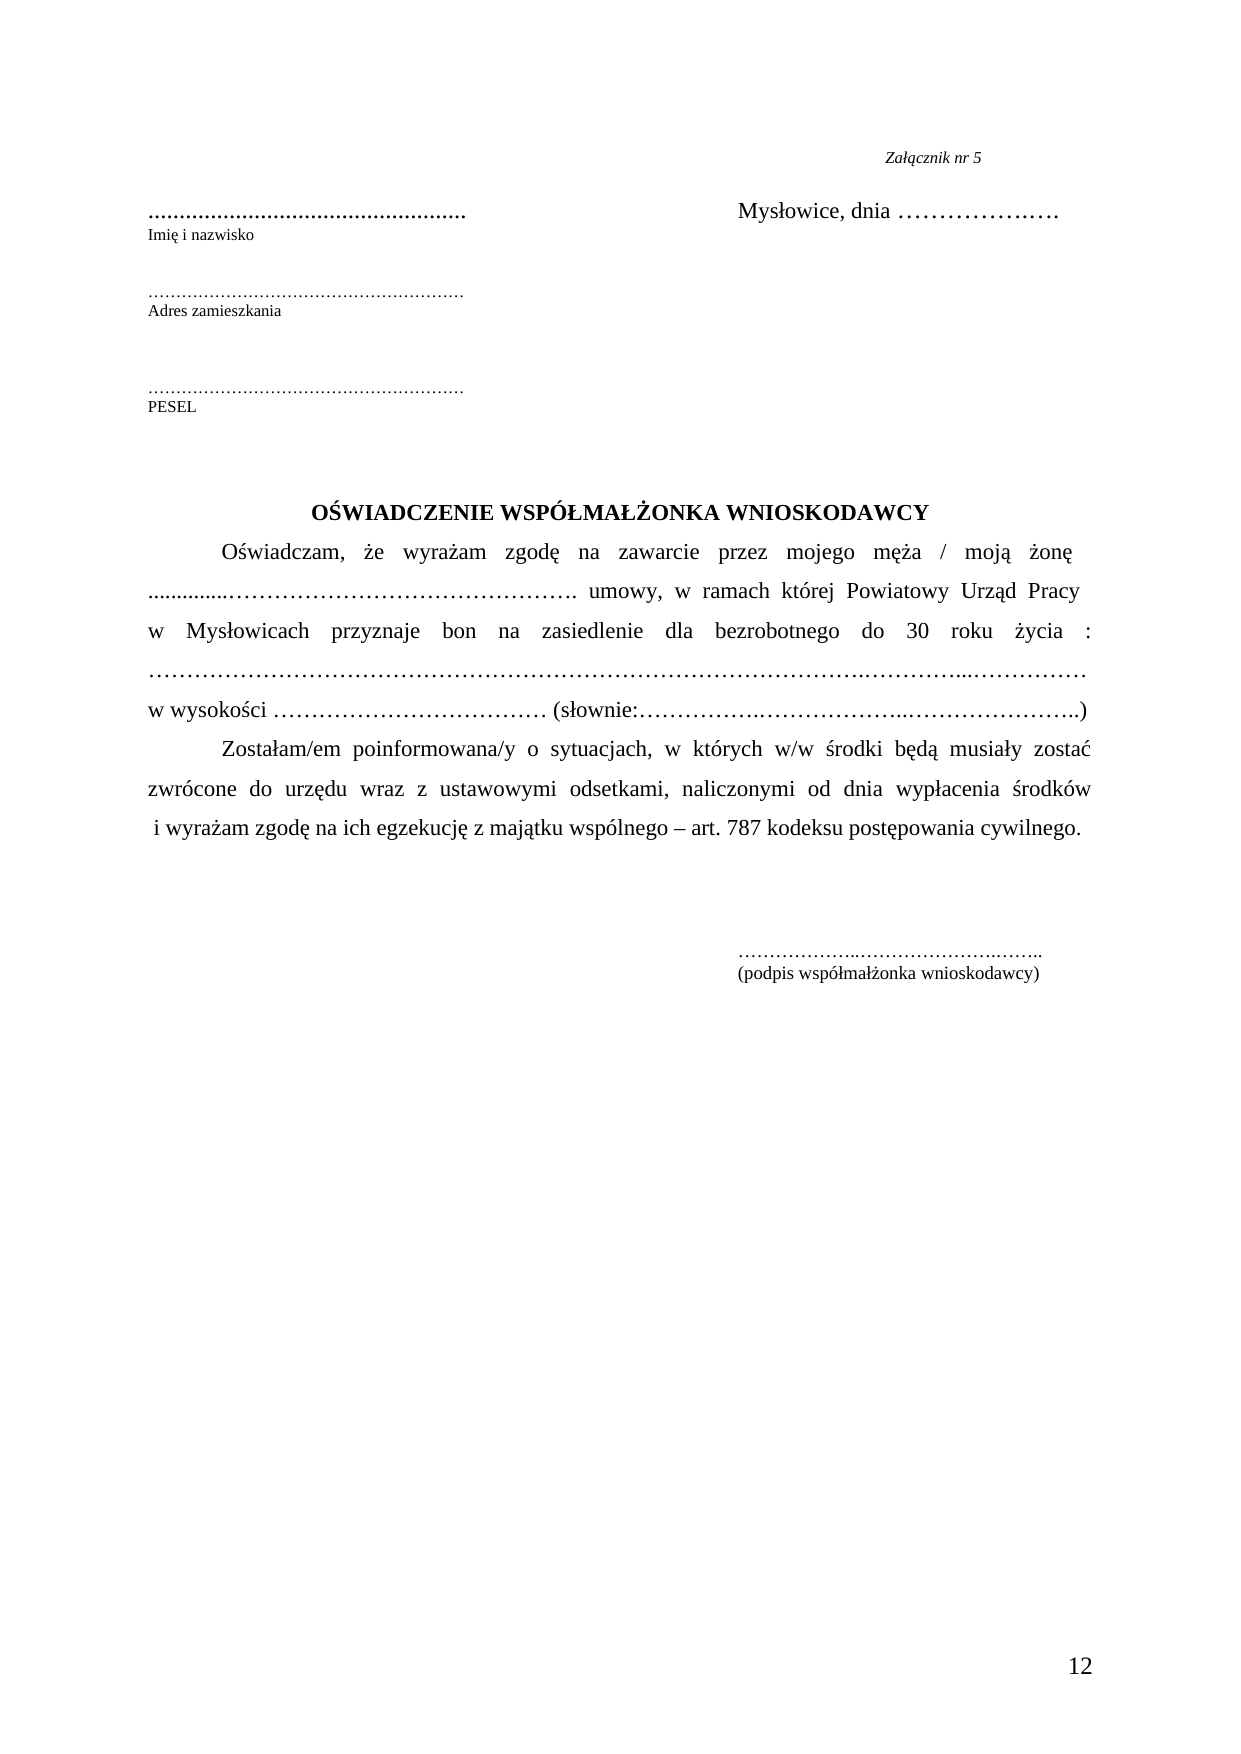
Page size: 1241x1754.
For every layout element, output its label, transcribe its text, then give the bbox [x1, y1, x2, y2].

text Załącznik nr 5 [811, 148, 1093, 167]
text OŚWIADCZENIE WSPÓŁMAŁŻONKA WNIOSKODAWCY [148, 498, 1093, 525]
text PESEL [148, 397, 1093, 416]
text ………………………………………………… [148, 378, 1093, 397]
text Oświadczam, że wyrażam zgodę na zawarcie przez mojego męża / moją żonę ..............………………………………………. umowy, w ramach której Powiatowy Urząd Pracy w Mysłowicach przyznaje bon na zasiedlenie dla bezrobotnego do 30 roku życia : ………………………………………………………………………………….…………...……………w wysokości ……………………………… (słownie:…………….………………..…………………..) [148, 538, 1093, 722]
text ………………………………………………… [148, 282, 1093, 301]
text Imię i nazwisko [148, 224, 1093, 243]
text ………………..………………….…….. [664, 940, 1093, 962]
text Adres zamieszkania [148, 301, 1093, 320]
text Zostałam/em poinformowana/y o sytuacjach, w których w/w środki będą musiały zostać zwrócone do urzędu wraz z ustawowymi odsetkami, naliczonymi od dnia wypłacenia środków i wyrażam zgodę na ich egzekucję z majątku wspólnego – art. 787 kodeksu postępowania cywilnego. [148, 735, 1093, 841]
text (podpis współmałżonka wnioskodawcy) [148, 962, 1093, 983]
text ................................................... Mysłowice, dnia …………….…. [148, 196, 1093, 224]
